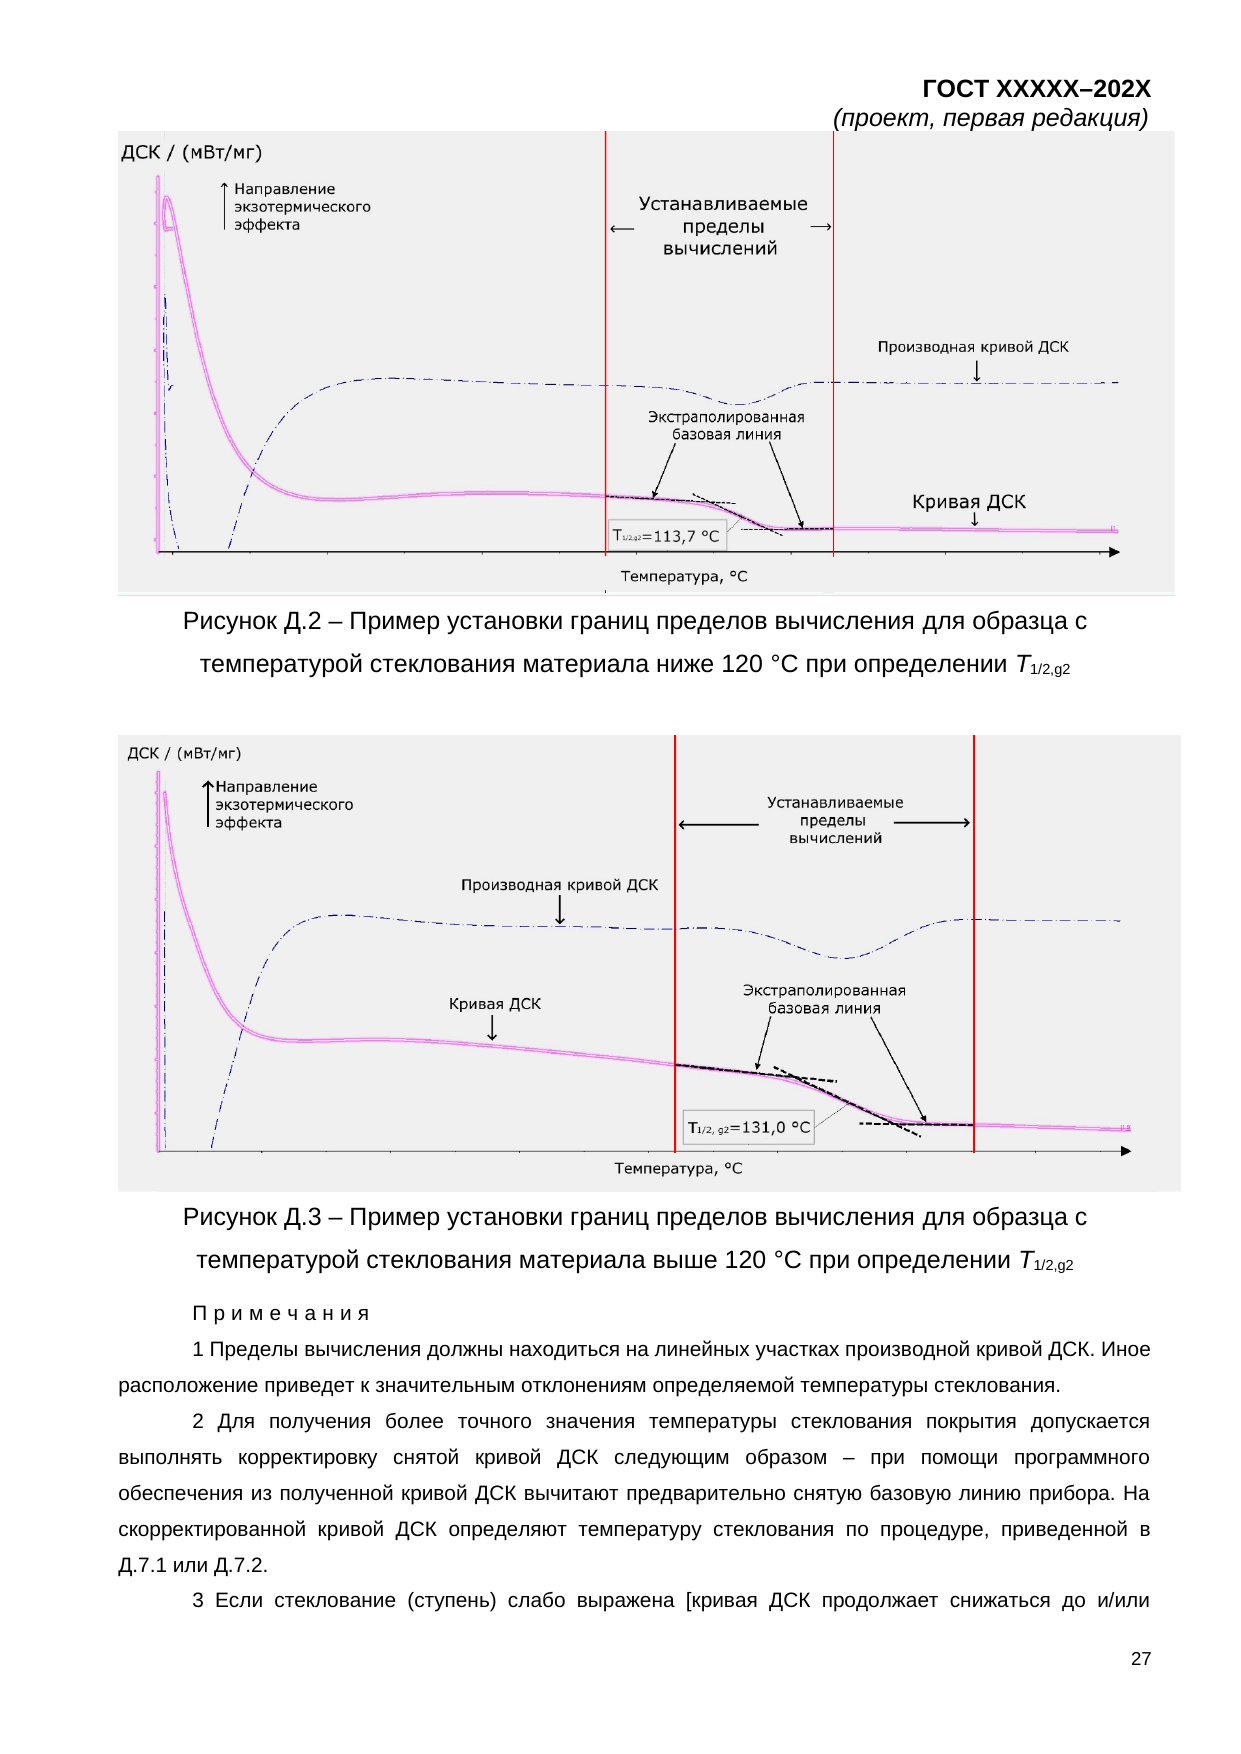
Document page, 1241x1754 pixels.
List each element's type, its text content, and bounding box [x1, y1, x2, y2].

picture [118, 735, 1182, 1192]
text 1 Пределы вычисления должны находиться на линейных участках производной кривой ДСК. Иное расположение приведет к значительным отклонениям определяемой температуры стеклования. [118, 1337, 1152, 1397]
text 2 Для получения более точного значения температуры стеклования покрытия допускается выполнять корректировку снятой кривой ДСК следующим образом – при помощи программного обеспечения из полученной кривой ДСК вычитают предварительно снятую базовую линию прибора. На скорректированной кривой ДСК определяют температуру стеклования по процедуре, приведенной в Д.7.1 или Д.7.2. [118, 1409, 1152, 1576]
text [118, 1588, 1152, 1612]
picture [118, 131, 1175, 596]
text Примечания [118, 1301, 1152, 1325]
text Рисунок Д.2 – Пример установки границ пределов вычисления для образца с температурой стеклования материала ниже 120 °С при определении Т1/2,g2 [118, 606, 1152, 678]
text Рисунок Д.3 – Пример установки границ пределов вычисления для образца с температурой стеклования материала выше 120 °С при определении Т1/2,g2 [118, 1202, 1152, 1274]
